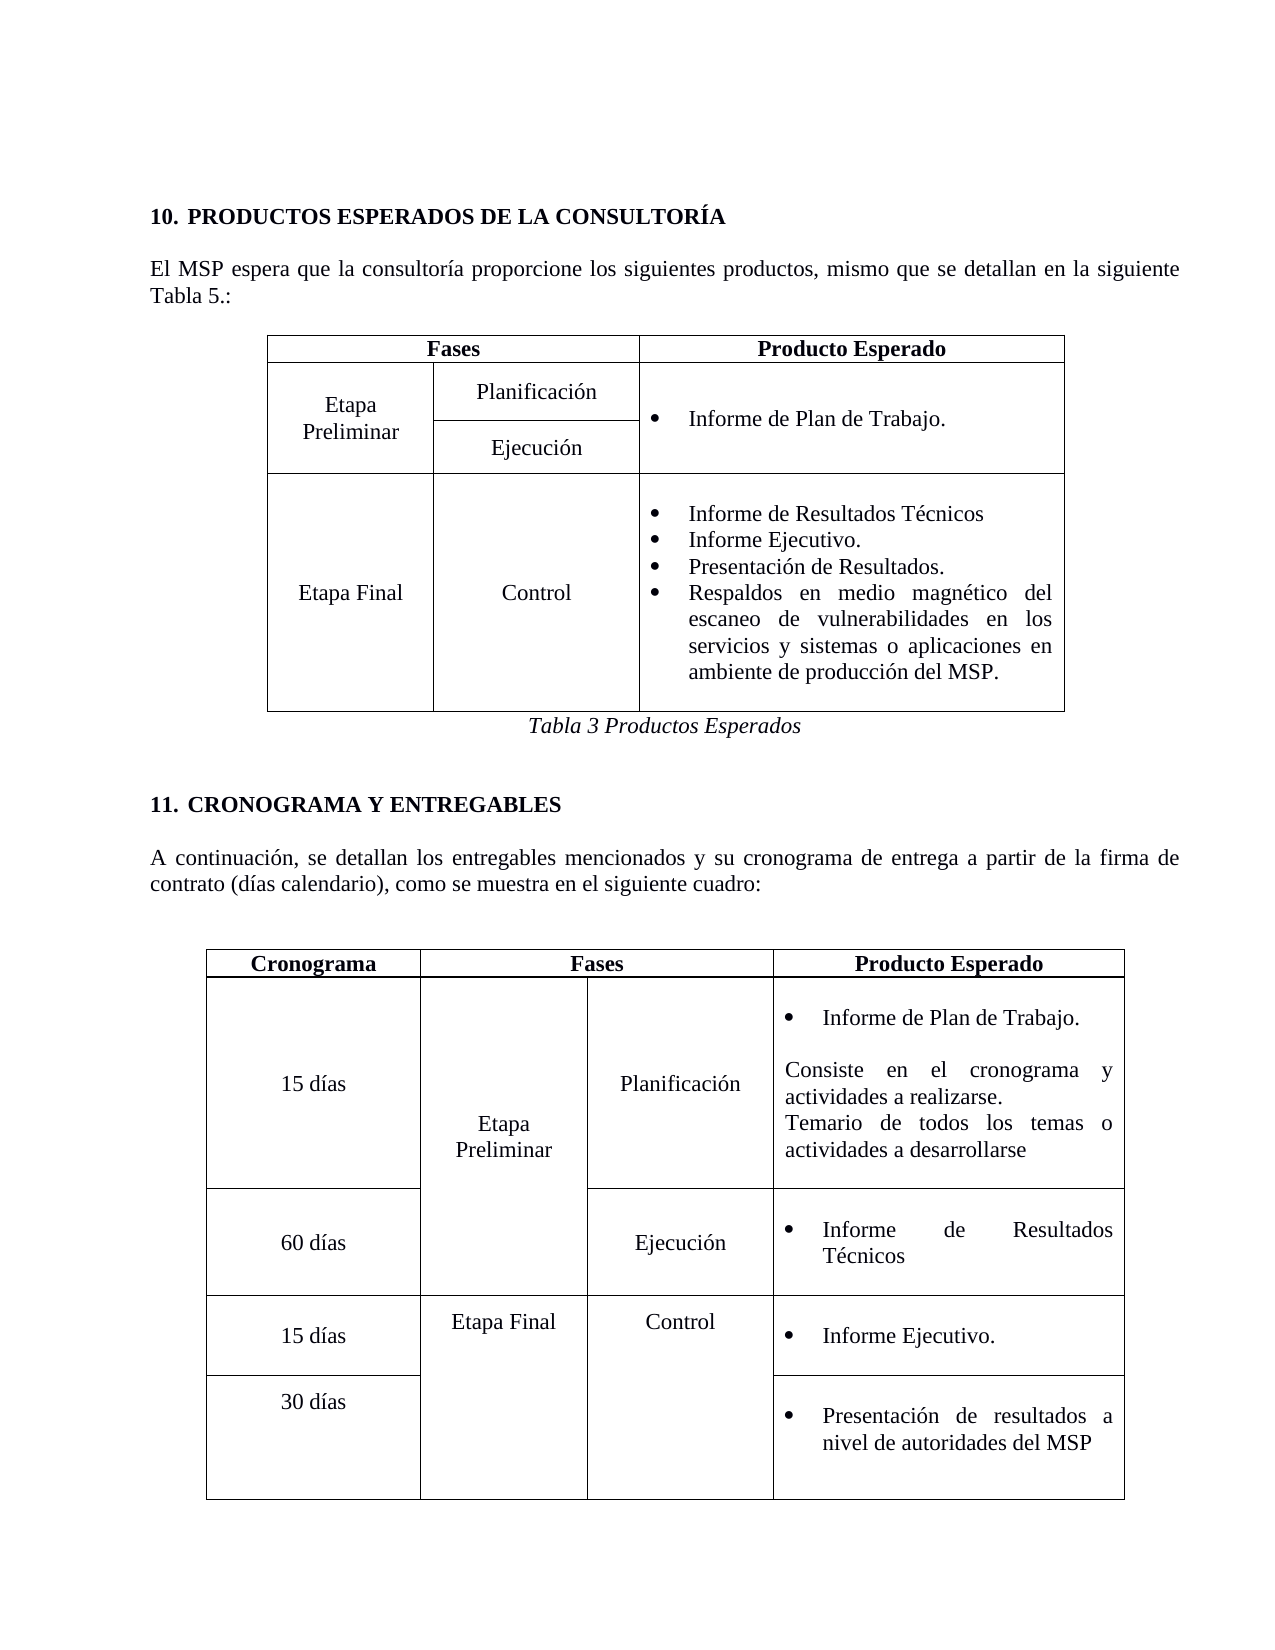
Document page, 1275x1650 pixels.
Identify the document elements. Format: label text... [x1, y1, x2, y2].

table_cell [774, 1376, 1124, 1499]
list CRONOGRAMA Y ENTREGABLES [150, 791, 1181, 817]
table_cell 60 días [207, 1189, 420, 1295]
table_cell Planificación [434, 363, 639, 420]
table_cell Etapa Final [421, 1296, 587, 1499]
table_cell 30 días [207, 1376, 420, 1499]
table_cell Informe de Resultados Técnicos Informe Ejecutivo. Presentación de Resultados. Respaldos en medio magnético del escaneo de vulnerabilidades en los servicios y sistemas o aplicaciones en ambiente de producción del MSP. [640, 474, 1064, 711]
table_header Fases [421, 950, 773, 976]
table_cell Control [434, 474, 639, 711]
table_header Fases [268, 336, 639, 362]
table_cell Planificación [588, 978, 773, 1188]
table_cell Ejecución [588, 1189, 773, 1295]
table_cell Informe de Plan de Trabajo. [640, 363, 1064, 473]
table_cell Etapa Preliminar [421, 978, 587, 1295]
list PRODUCTOS ESPERADOS DE LA CONSULTORÍA [150, 203, 1181, 229]
table_cell 15 días [207, 1296, 420, 1375]
text A continuación, se detallan los entregables mencionados y su cronograma de entrega a partir de la firma de contrato (días calendario), como se muestra en el siguiente cuadro: [150, 844, 1181, 896]
table_cell Control [588, 1296, 773, 1499]
table_cell Etapa Final [268, 474, 433, 711]
table_cell Etapa Preliminar [268, 363, 433, 473]
table_cell 15 días [207, 978, 420, 1188]
text El MSP espera que la consultoría proporcione los siguientes productos, mismo que se detallan en la siguiente Tabla 5.: [150, 255, 1181, 308]
table_cell Ejecución [434, 421, 639, 473]
table_cell Informe de Resultados Técnicos [774, 1189, 1124, 1295]
table_cell Informe Ejecutivo. [774, 1296, 1124, 1375]
table_header Producto Esperado [640, 336, 1064, 362]
table_cell Informe de Plan de Trabajo. Consiste en el cronograma y actividades a realizarse. Temario de todos los temas o actividades a desarrollarse [774, 978, 1124, 1188]
table_header Cronograma [207, 950, 420, 976]
table_header Producto Esperado [774, 950, 1124, 976]
